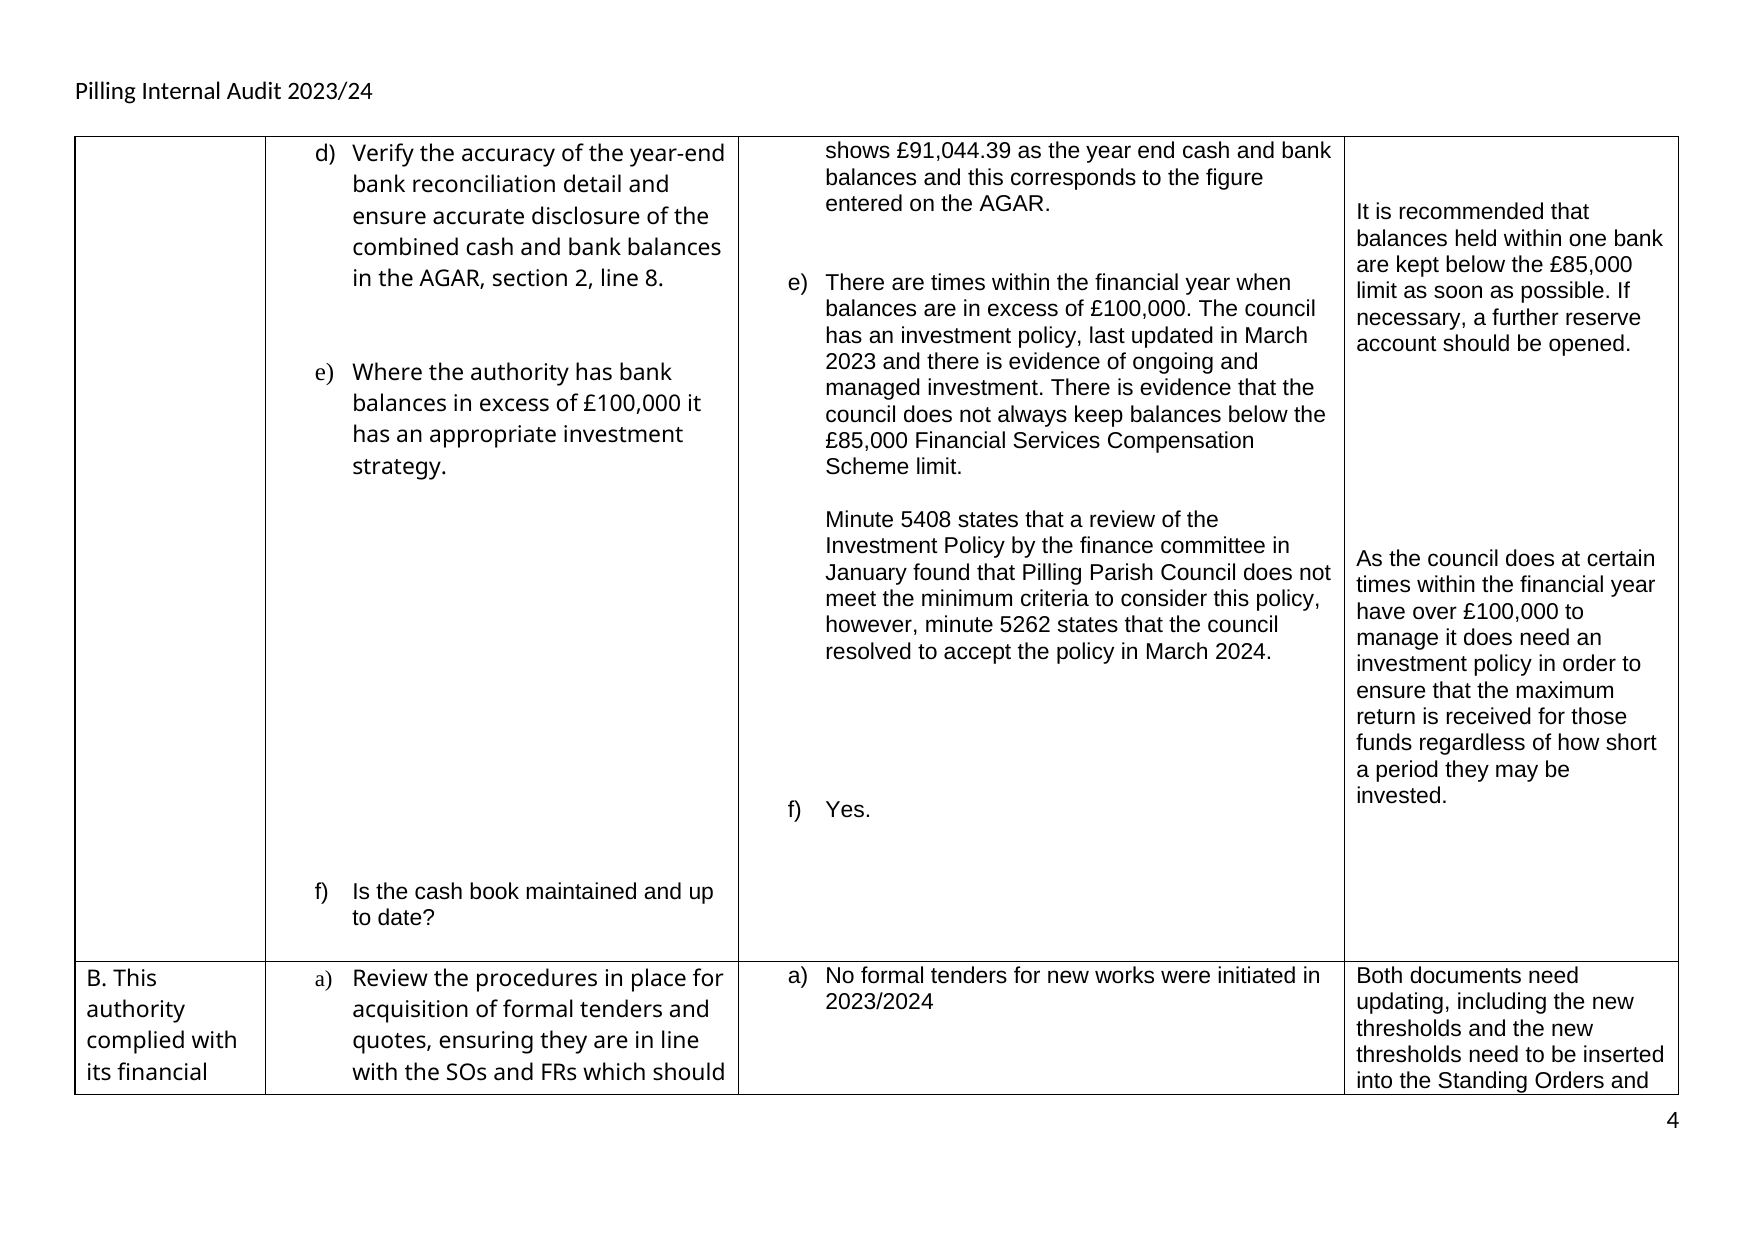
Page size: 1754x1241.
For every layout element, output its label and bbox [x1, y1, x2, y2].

table_cell [76, 962, 265, 1094]
table_header [266, 137, 738, 961]
table_cell [1345, 962, 1678, 1094]
table_header [76, 137, 265, 961]
table_header [1345, 137, 1678, 961]
table_header [739, 137, 1344, 961]
table_cell [739, 962, 1344, 1094]
table_cell [266, 962, 738, 1094]
